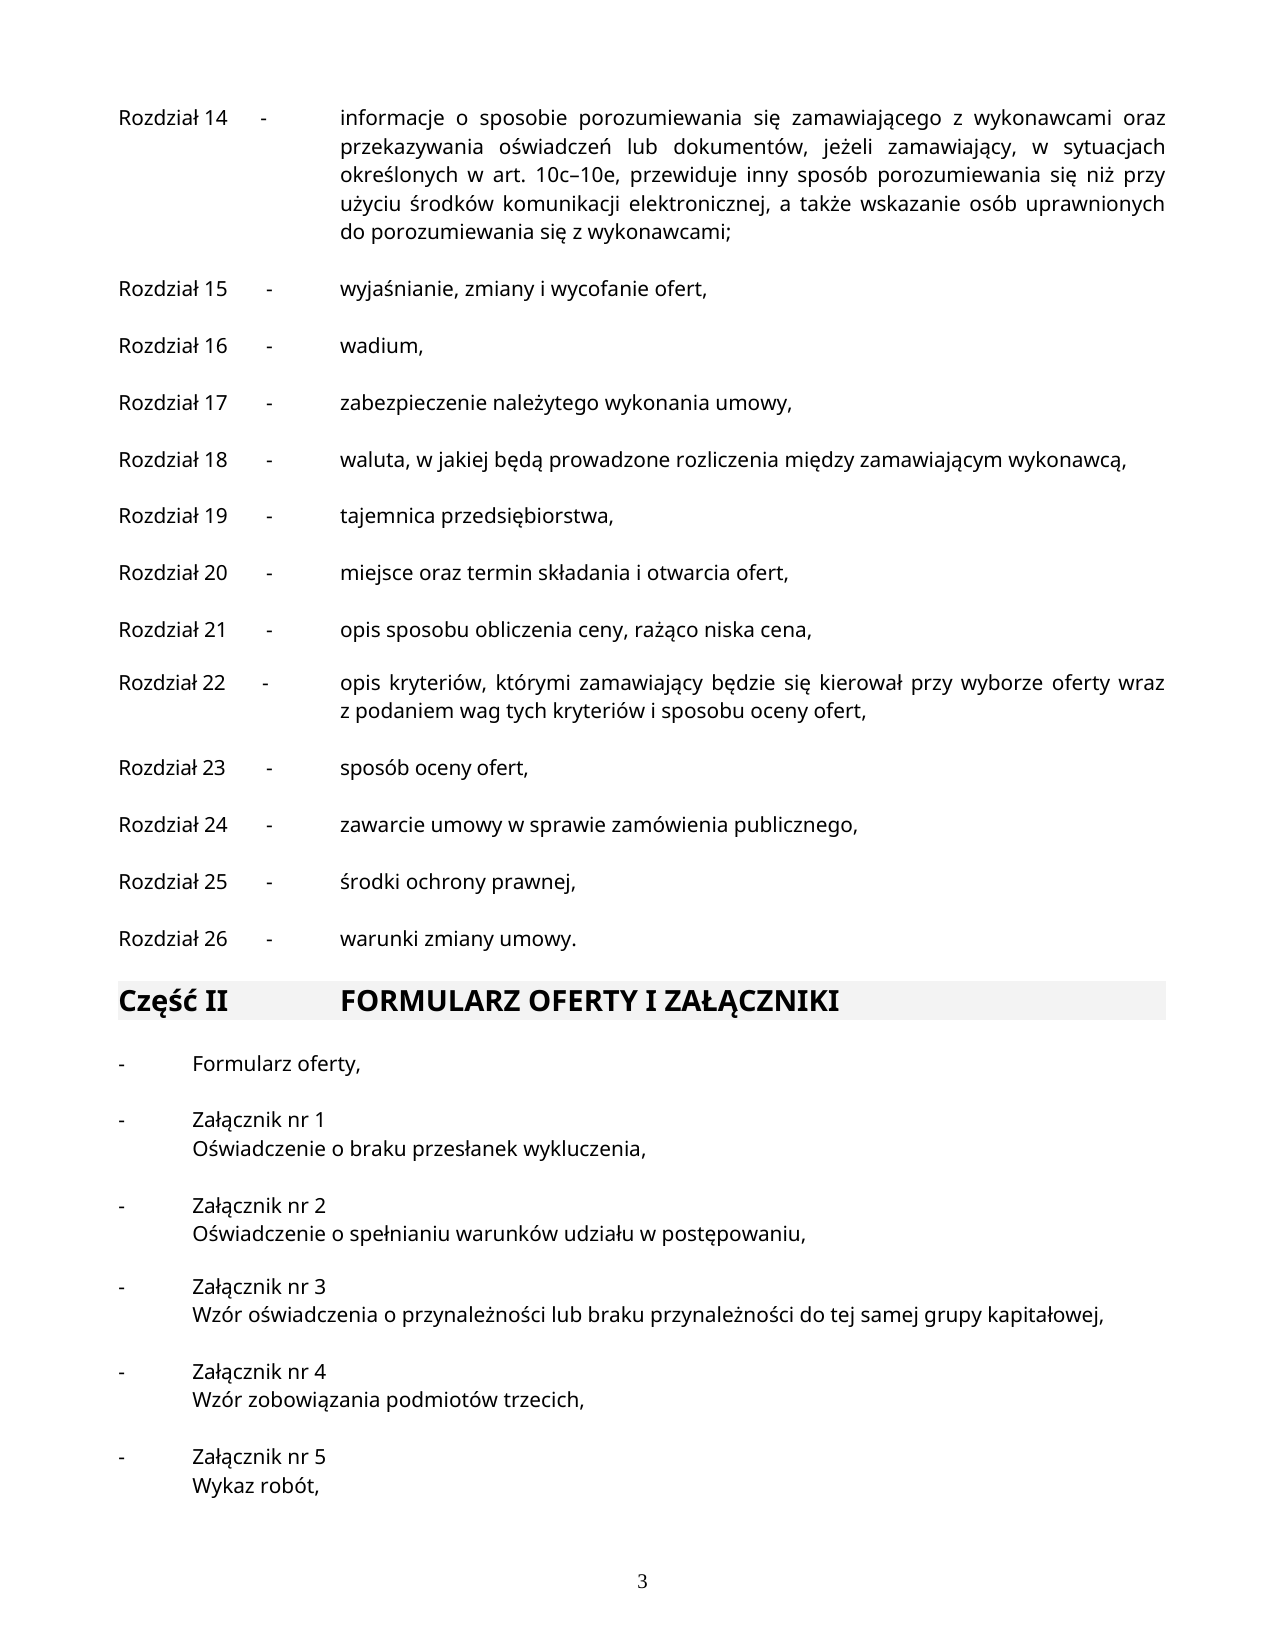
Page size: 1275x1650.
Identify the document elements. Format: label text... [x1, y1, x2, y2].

text Rozdział 21 - opis sposobu obliczenia ceny, rażąco niska cena, [118, 615, 1166, 644]
text Oświadczenie o spełnianiu warunków udziału w postępowaniu, [118, 1219, 1166, 1248]
text - Załącznik nr 5 [118, 1442, 1166, 1471]
text Oświadczenie o braku przesłanek wykluczenia, [118, 1134, 1166, 1162]
text - Formularz oferty, [118, 1049, 1166, 1077]
text Rozdział 19 - tajemnica przedsiębiorstwa, [118, 502, 1166, 530]
text Rozdział 24 - zawarcie umowy w sprawie zamówienia publicznego, [118, 810, 1167, 838]
text Wzór oświadczenia o przynależności lub braku przynależności do tej samej grupy kapitałowej, [118, 1300, 1166, 1329]
text Rozdział 22 - opis kryteriów, którymi zamawiający będzie się kierował przy wyborze oferty wraz z podaniem wag tych kryteriów i sposobu oceny ofert, [118, 668, 1166, 725]
text Rozdział 18 - waluta, w jakiej będą prowadzone rozliczenia między zamawiającym wykonawcą, [118, 445, 1166, 473]
text Część II FORMULARZ OFERTY I ZAŁĄCZNIKI [118, 981, 1166, 1020]
text Rozdział 20 - miejsce oraz termin składania i otwarcia ofert, [118, 558, 1166, 587]
text Rozdział 15 - wyjaśnianie, zmiany i wycofanie ofert, [118, 274, 1167, 302]
text - Załącznik nr 3 [118, 1272, 1166, 1300]
text Rozdział 17 - zabezpieczenie należytego wykonania umowy, [118, 388, 1166, 416]
text Rozdział 14 - informacje o sposobie porozumiewania się zamawiającego z wykonawcami oraz przekazywania oświadczeń lub dokumentów, jeżeli zamawiający, w sytuacjach określonych w art. 10c–10e, przewiduje inny sposób porozumiewania się niż przy użyciu środków komunikacji elektronicznej, a także wskazanie osób uprawnionych do porozumiewania się z wykonawcami; [118, 103, 1166, 246]
text Rozdział 23 - sposób oceny ofert, [118, 753, 1166, 782]
text Wykaz robót, [118, 1471, 1166, 1499]
text Rozdział 16 - wadium, [118, 331, 1166, 359]
text - Załącznik nr 1 [118, 1106, 1166, 1134]
text - Załącznik nr 4 [118, 1357, 1166, 1386]
text Wzór zobowiązania podmiotów trzecich, [118, 1386, 1166, 1414]
text Rozdział 26 - warunki zmiany umowy. [118, 924, 1166, 952]
text - Załącznik nr 2 [118, 1191, 1166, 1219]
text Rozdział 25 - środki ochrony prawnej, [118, 867, 1166, 895]
